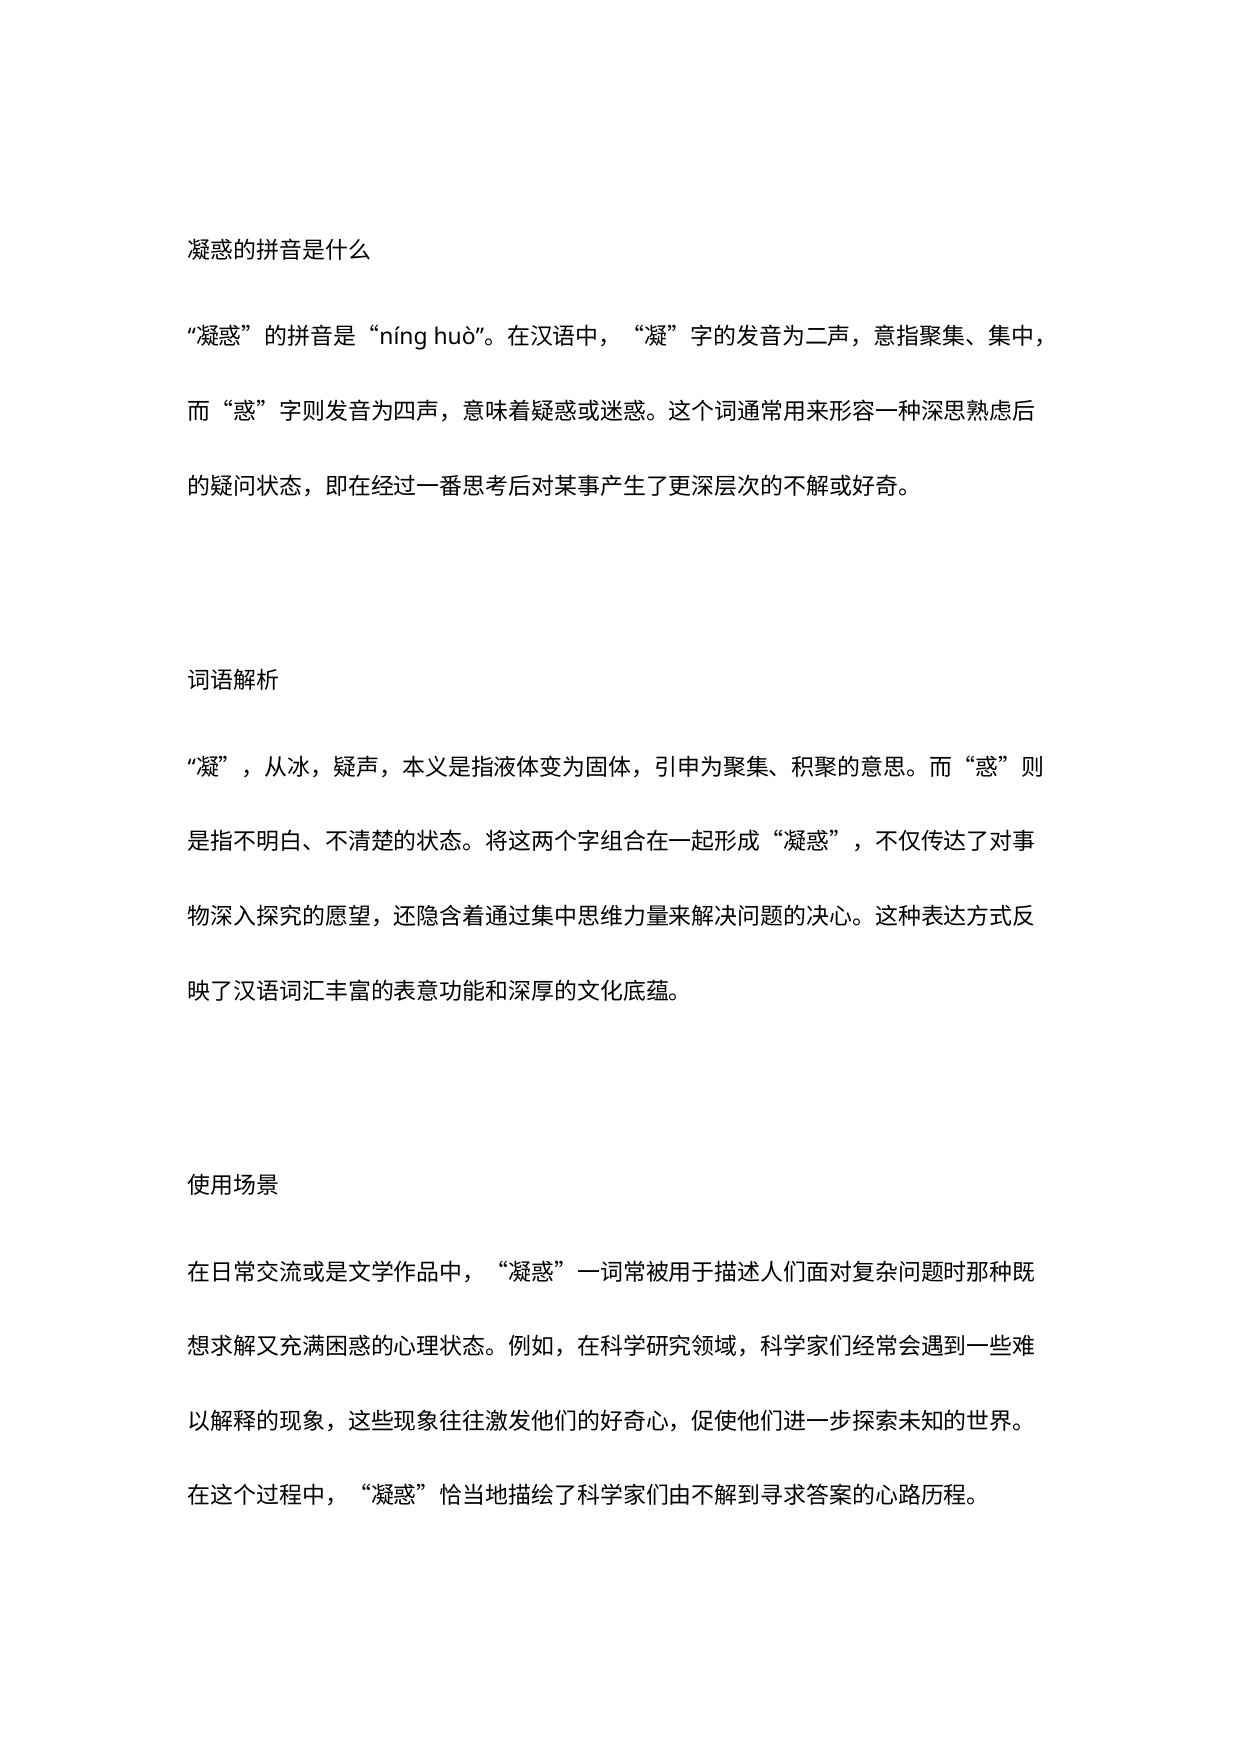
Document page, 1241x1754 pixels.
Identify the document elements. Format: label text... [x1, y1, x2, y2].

text 在日常交流或是文学作品中，“凝惑”一词常被用于描述人们面对复杂问题时那种既想求解又充满困惑的心理状态。例如，在科学研究领域，科学家们经常会遇到一些难以解释的现象，这些现象往往激发他们的好奇心，促使他们进一步探索未知的世界。在这个过程中，“凝惑”恰当地描绘了科学家们由不解到寻求答案的心路历程。 [187, 1237, 1053, 1527]
text 使用场景 [187, 1151, 1053, 1216]
text “凝”，从冰，疑声，本义是指液体变为固体，引申为聚集、积聚的意思。而“惑”则是指不明白、不清楚的状态。将这两个字组合在一起形成“凝惑”，不仅传达了对事物深入探究的愿望，还隐含着通过集中思维力量来解决问题的决心。这种表达方式反映了汉语词汇丰富的表意功能和深厚的文化底蕴。 [187, 733, 1053, 1022]
text 词语解析 [187, 646, 1053, 711]
text 凝惑的拼音是什么 [187, 216, 1053, 281]
text “凝惑”的拼音是“níng huò”。在汉语中，“凝”字的发音为二声，意指聚集、集中，而“惑”字则发音为四声，意味着疑惑或迷惑。这个词通常用来形容一种深思熟虑后的疑问状态，即在经过一番思考后对某事产生了更深层次的不解或好奇。 [187, 302, 1053, 517]
